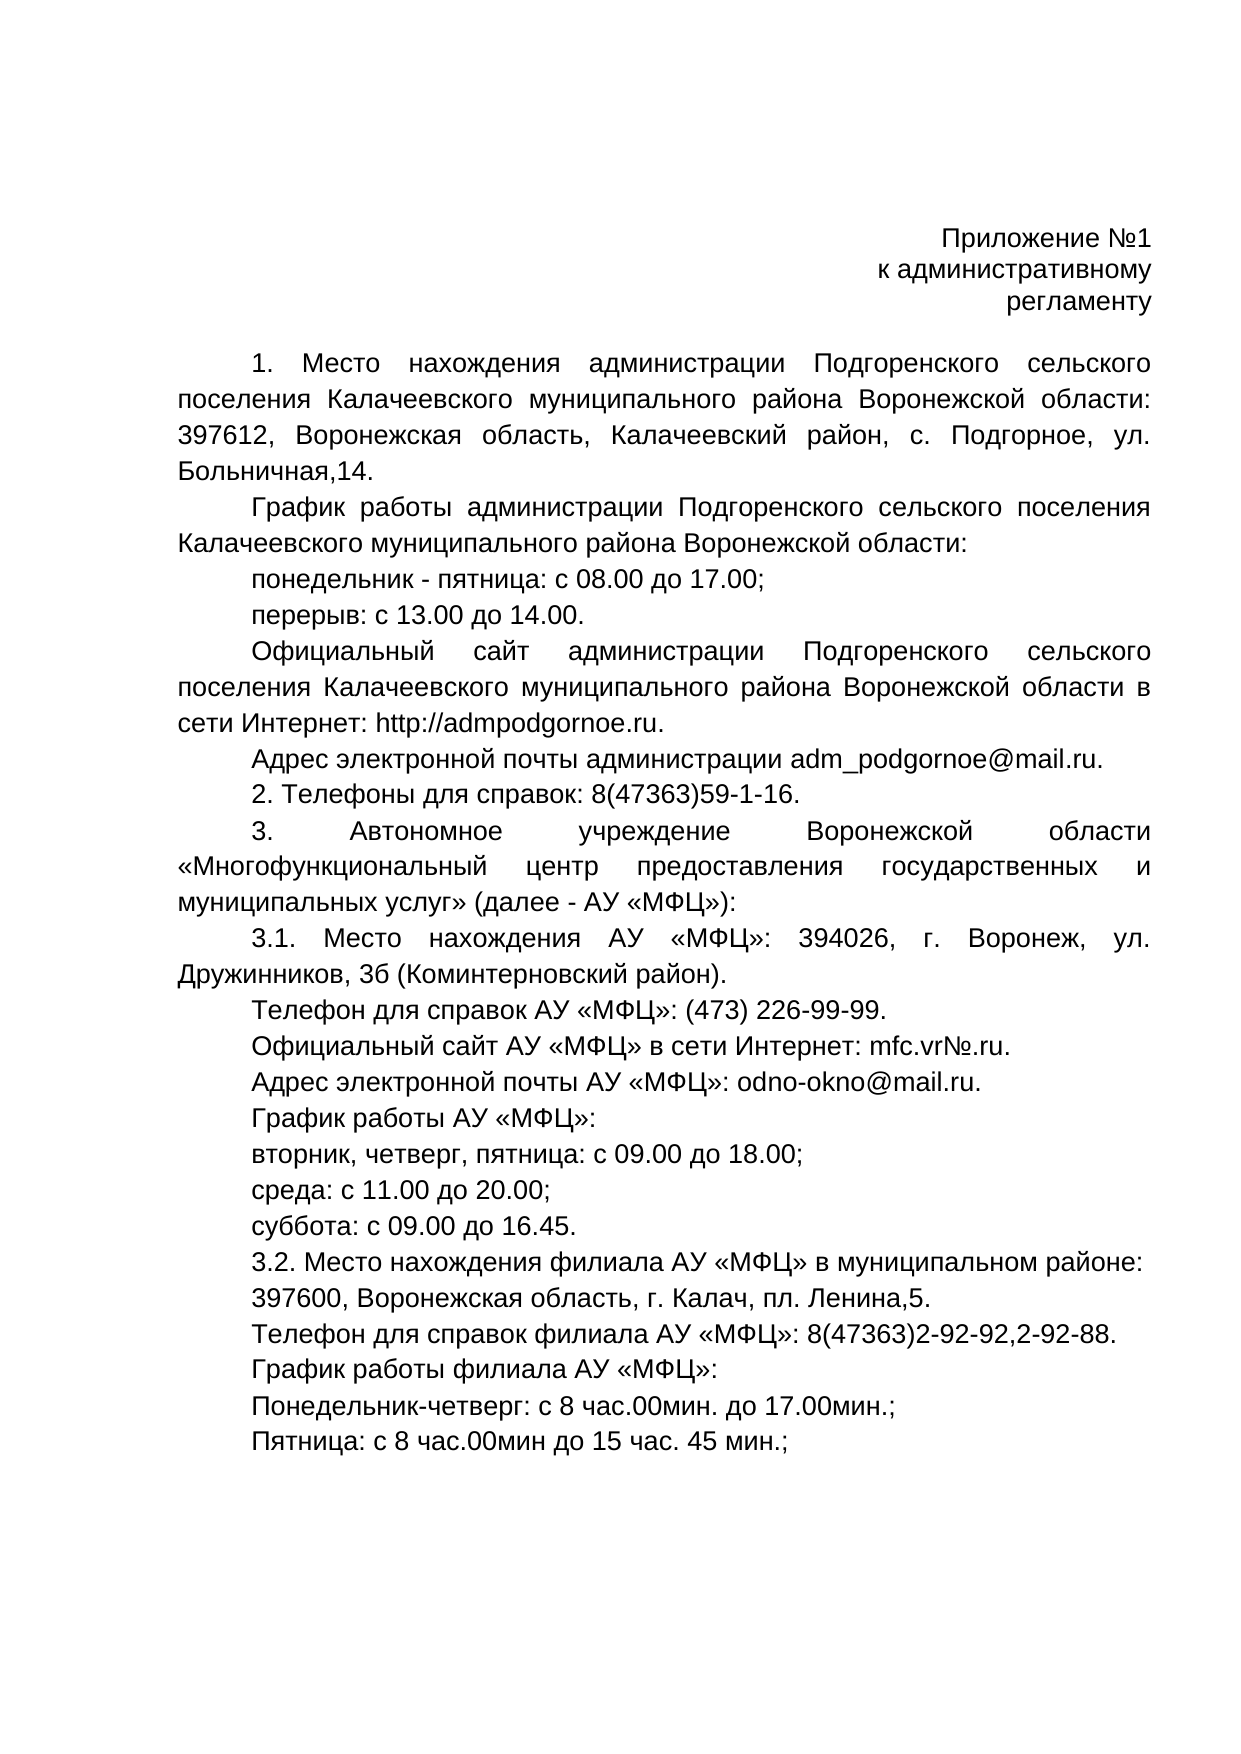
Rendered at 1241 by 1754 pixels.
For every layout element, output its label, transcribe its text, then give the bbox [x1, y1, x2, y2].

text Адрес электронной почты администрации adm_podgornoe@mail.ru. [177, 743, 1152, 774]
text Официальный сайт администрации Подгоренского сельского поселения Калачеевского муниципального района Воронежской области в сети Интернет: http://admpodgornoe.ru. [177, 635, 1152, 738]
text регламенту [177, 285, 1152, 316]
text График работы администрации Подгоренского сельского поселения Калачеевского муниципального района Воронежской области: [177, 491, 1152, 558]
text Пятница: с 8 час.00мин до 15 час. 45 мин.; [177, 1425, 1152, 1457]
text понедельник - пятница: с 08.00 до 17.00; [177, 563, 1152, 594]
text 397600, Воронежская область, г. Калач, пл. Ленина,5. [177, 1282, 1152, 1313]
text перерыв: с 13.00 до 14.00. [177, 599, 1152, 630]
text 3.1. Место нахождения АУ «МФЦ»: 394026, г. Воронеж, ул. Дружинников, 3б (Коминтерновский район). [177, 922, 1152, 989]
text Приложение №1 [177, 222, 1152, 253]
text График работы АУ «МФЦ»: [177, 1102, 1152, 1133]
text Телефон для справок АУ «МФЦ»: (473) 226-99-99. [177, 994, 1152, 1025]
text 3.2. Место нахождения филиала АУ «МФЦ» в муниципальном районе: [177, 1246, 1152, 1277]
text к административному [177, 253, 1152, 285]
text вторник, четверг, пятница: с 09.00 до 18.00; [177, 1138, 1152, 1169]
text суббота: с 09.00 до 16.45. [177, 1210, 1152, 1241]
text среда: с 11.00 до 20.00; [177, 1174, 1152, 1205]
text 2. Телефоны для справок: 8(47363)59-1-16. [177, 778, 1152, 810]
text 1. Место нахождения администрации Подгоренского сельского поселения Калачеевского муниципального района Воронежской области: 397612, Воронежская область, Калачеевский район, с. Подгорное, ул. Больничная,14. [177, 347, 1152, 486]
text Официальный сайт АУ «МФЦ» в сети Интернет: mfc.vr№.ru. [177, 1030, 1152, 1061]
text Понедельник-четверг: с 8 час.00мин. до 17.00мин.; [177, 1389, 1152, 1421]
text Адрес электронной почты АУ «МФЦ»: odno-okno@mail.ru. [177, 1066, 1152, 1097]
text График работы филиала АУ «МФЦ»: [177, 1353, 1152, 1385]
text Телефон для справок филиала АУ «МФЦ»: 8(47363)2-92-92,2-92-88. [177, 1318, 1152, 1349]
text 3. Автономное учреждение Воронежской области «Многофункциональный центр предоставления государственных и муниципальных услуг» (далее - АУ «МФЦ»): [177, 814, 1152, 918]
